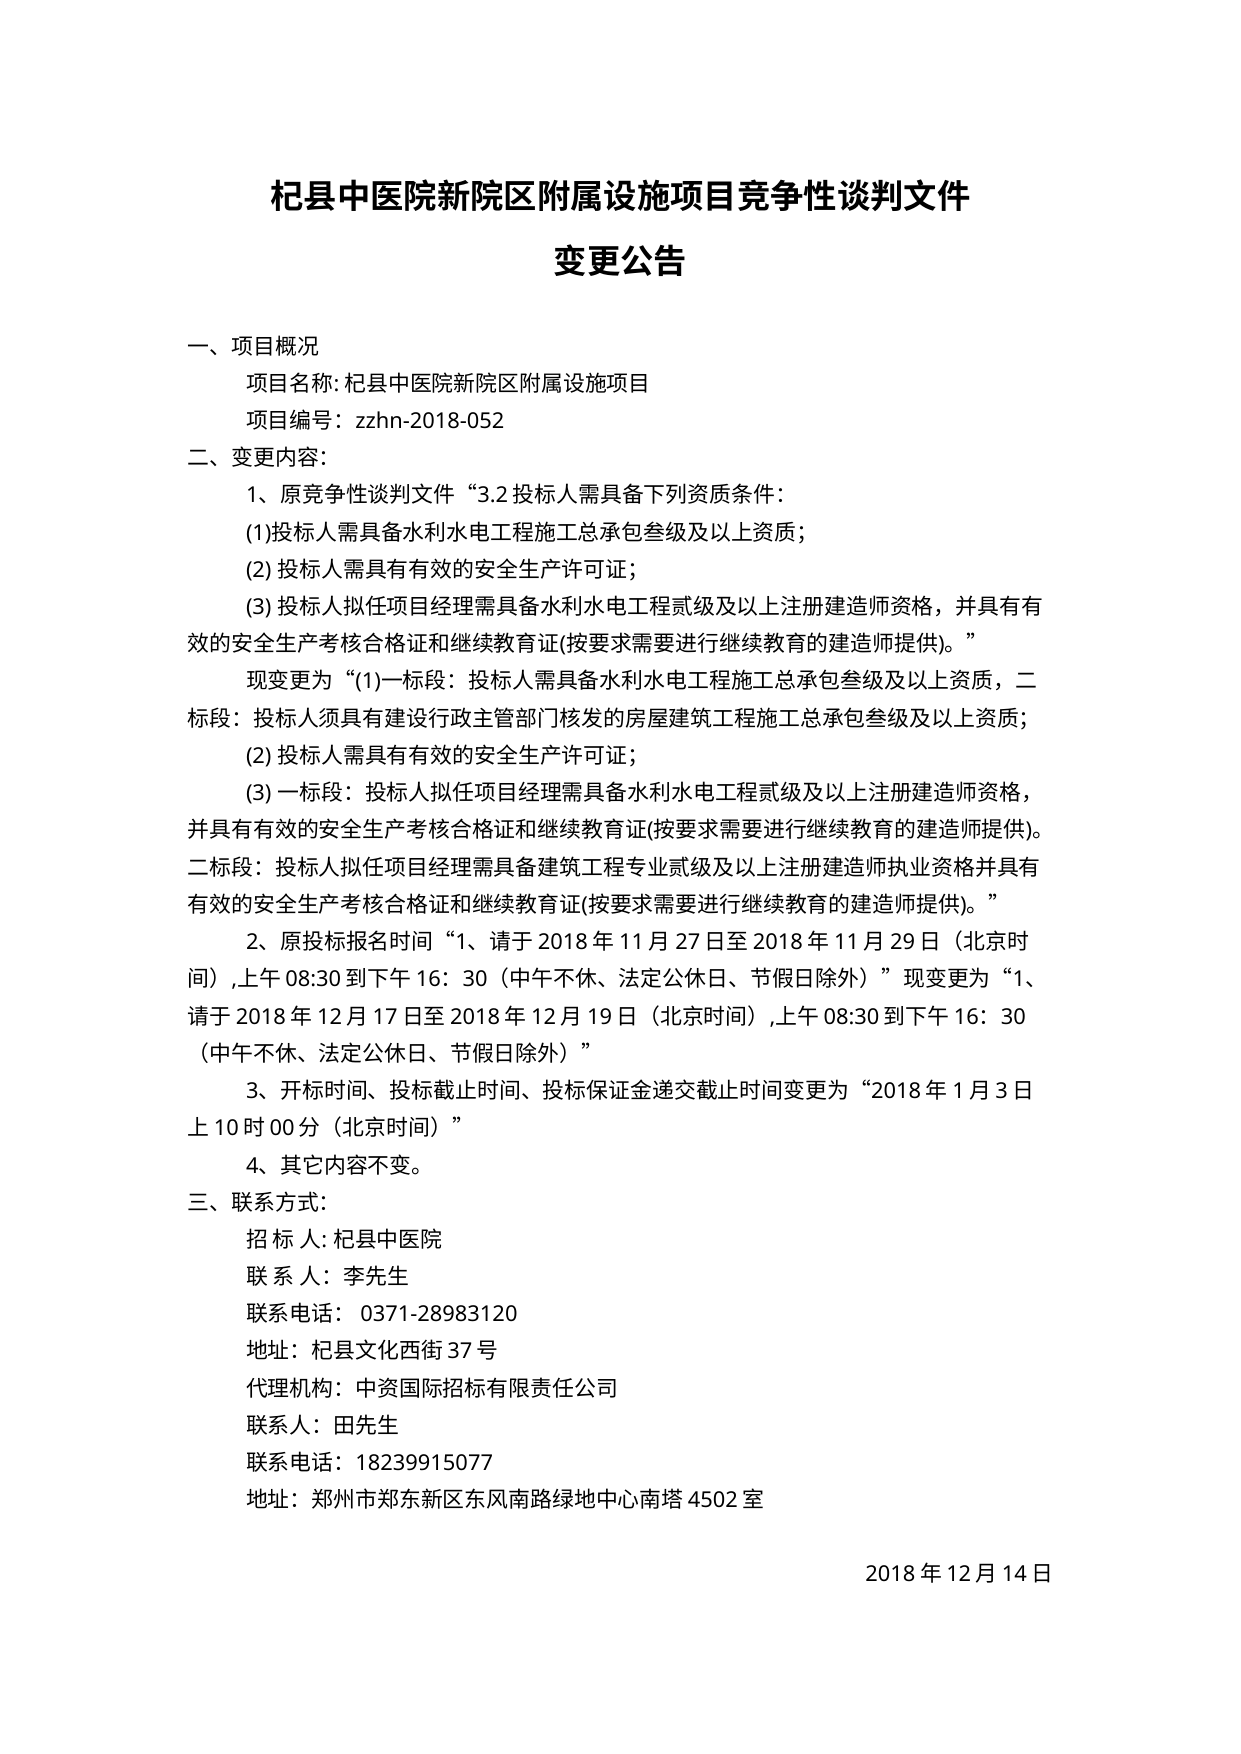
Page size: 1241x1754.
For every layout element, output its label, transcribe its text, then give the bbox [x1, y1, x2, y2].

text 二、变更内容： [187, 440, 1053, 472]
text (2) 投标人需具有有效的安全生产许可证； [187, 551, 1053, 584]
text 联 系 人：李先生 [187, 1259, 1053, 1291]
text 项目名称: 杞县中医院新院区附属设施项目 [187, 365, 1053, 398]
text (3) 一标段：投标人拟任项目经理需具备水利水电工程贰级及以上注册建造师资格，并具有有效的安全生产考核合格证和继续教育证(按要求需要进行继续教育的建造师提供)。二标段：投标人拟任项目经理需具备建筑工程专业贰级及以上注册建造师执业资格并具有有效的安全生产考核合格证和继续教育证(按要求需要进行继续教育的建造师提供)。” [187, 775, 1053, 919]
text 2018年12月14日 [187, 1556, 1053, 1588]
text 杞县中医院新院区附属设施项目竞争性谈判文件 [187, 162, 1053, 227]
text 一、项目概况 [187, 328, 1053, 361]
text 变更公告 [187, 227, 1053, 292]
text 联系人：田先生 [187, 1408, 1053, 1440]
text 现变更为“(1)一标段：投标人需具备水利水电工程施工总承包叁级及以上资质，二标段：投标人须具有建设行政主管部门核发的房屋建筑工程施工总承包叁级及以上资质； [187, 663, 1053, 733]
text (2) 投标人需具有有效的安全生产许可证； [187, 737, 1053, 770]
text (3) 投标人拟任项目经理需具备水利水电工程贰级及以上注册建造师资格，并具有有效的安全生产考核合格证和继续教育证(按要求需要进行继续教育的建造师提供)。” [187, 588, 1053, 658]
text 地址：杞县文化西街37号 [187, 1333, 1053, 1366]
text (1)投标人需具备水利水电工程施工总承包叁级及以上资质； [187, 514, 1053, 547]
text 招 标 人: 杞县中医院 [187, 1222, 1053, 1254]
text 1、原竞争性谈判文件“3.2投标人需具备下列资质条件： [187, 477, 1053, 509]
text 项目编号：zzhn-2018-052 [187, 403, 1053, 435]
text 联系电话：18239915077 [187, 1445, 1053, 1477]
text 2、原投标报名时间“1、请于2018年 11月 27日至2018年 11月 29日（北京时间）,上午08:30到下午16：30（中午不休、法定公休日、节假日除外）”现变更为“1、请于2018年 12月17日至2018年12月 19日（北京时间）,上午08:30到下午16：30（中午不休、法定公休日、节假日除外）” [187, 924, 1053, 1068]
text 三、联系方式： [187, 1184, 1053, 1217]
text 4、其它内容不变。 [187, 1147, 1053, 1180]
text 地址：郑州市郑东新区东风南路绿地中心南塔4502室 [187, 1482, 1053, 1514]
text 代理机构：中资国际招标有限责任公司 [187, 1370, 1053, 1403]
text 联系电话： 0371-28983120 [187, 1296, 1053, 1328]
text 3、开标时间、投标截止时间、投标保证金递交截止时间变更为“2018年 1月3日上10时00分（北京时间）” [187, 1073, 1053, 1143]
